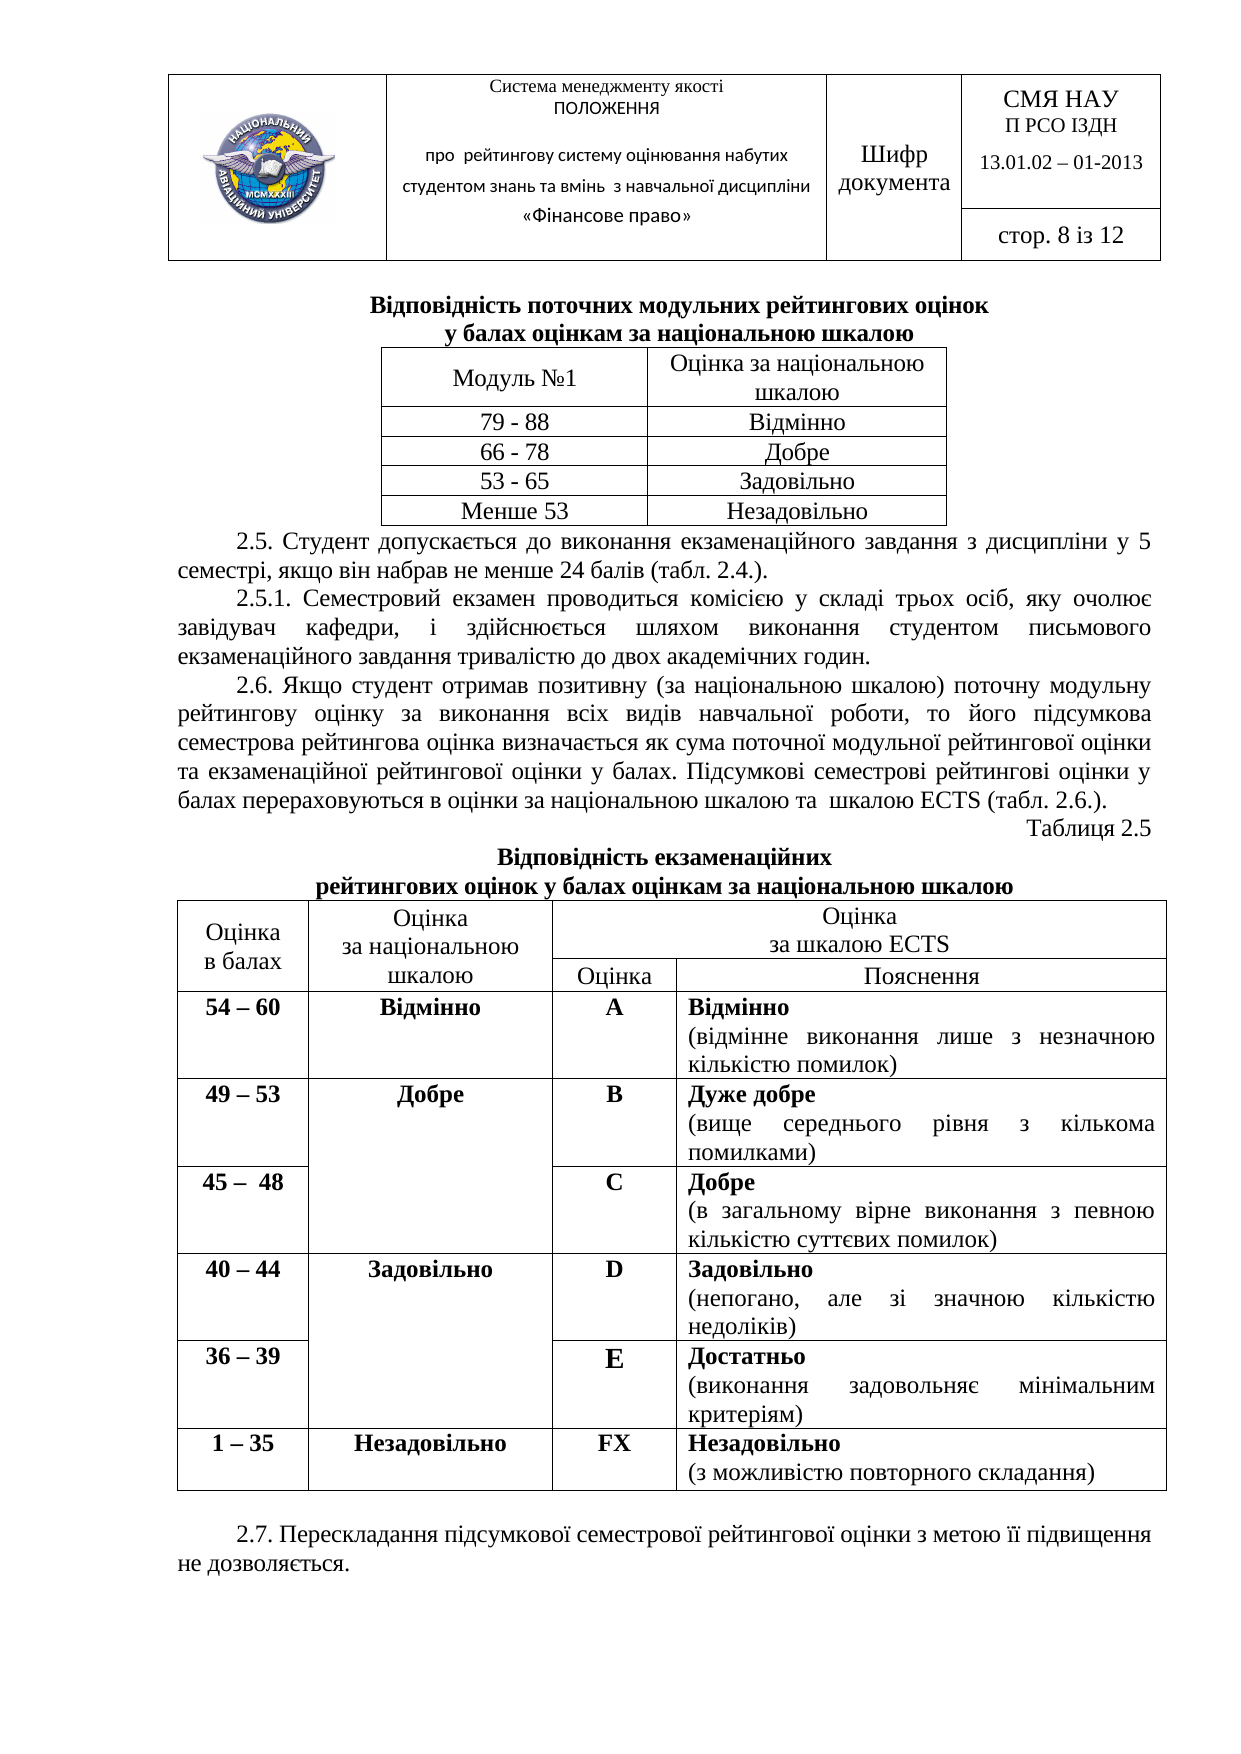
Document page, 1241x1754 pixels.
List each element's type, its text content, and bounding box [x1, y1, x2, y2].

picture [202, 111, 336, 224]
text Таблиця 2.5 [207, 813, 1152, 842]
table_cell Добре [648, 437, 946, 465]
text 2.5.1. Семестровий екзамен проводиться комісією у складі трьох осіб, яку очолює завідувач кафедри, і здійснюється шляхом виконання студентом письмового екзаменаційного завдання тривалістю до двох академічних годин. [177, 583, 1152, 670]
table_cell 49 – 53 [178, 1079, 308, 1166]
text рейтингових оцінок у балах оцінкам за національною шкалою [177, 871, 1152, 900]
table_header Оцінка за шкалою ECTS [553, 901, 1166, 958]
text 2.6. Якщо студент отримав позитивну (за національною шкалою) поточну модульну рейтингову оцінку за виконання всіх видів навчальної роботи, то його підсумкова семестрова рейтингова оцінка визначається як сума поточної модульної рейтингової оцінки та екзаменаційної рейтингової оцінки у балах. Підсумкові семестрові рейтингові оцінки у балах перераховуються в оцінки за національною шкалою та шкалою ECTS (табл. 2.6.). [177, 670, 1152, 813]
table_cell Добре [309, 1079, 552, 1253]
table_cell Оцінка [553, 959, 676, 991]
table_cell Пояснення [677, 959, 1166, 991]
text у балах оцінкам за національною шкалою [207, 318, 1152, 347]
table_cell Незадовільно [309, 1429, 552, 1490]
table_cell Відмінно [309, 992, 552, 1078]
table_cell B [553, 1079, 676, 1166]
table_cell Достатньо (виконання задовольняє мінімальним критеріям) [677, 1341, 1166, 1427]
table_cell Незадовільно (з можливістю повторного складання) [677, 1429, 1166, 1490]
table_cell 79 - 88 [382, 407, 647, 436]
table_cell 40 – 44 [178, 1254, 308, 1340]
table_cell D [553, 1254, 676, 1340]
table_cell 1 – 35 [178, 1429, 308, 1490]
table_header Оцінка в балах [178, 901, 308, 991]
text Відповідність поточних модульних рейтингових оцінок [207, 290, 1152, 318]
table_header Оцінка за національною шкалою [309, 901, 552, 991]
table_cell 36 – 39 [178, 1341, 308, 1427]
table_cell 66 - 78 [382, 437, 647, 465]
table_header Модуль №1 [382, 348, 647, 406]
text 2.5. Студент допускається до виконання екзаменаційного завдання з дисципліни у 5 семестрі, якщо він набрав не менше 24 балів (табл. 2.4.). [177, 526, 1152, 583]
table_cell Задовільно [309, 1254, 552, 1427]
table_cell Задовільно [648, 466, 946, 495]
table_cell 45 – 48 [178, 1167, 308, 1253]
table_cell FX [553, 1429, 676, 1490]
table_cell Добре (в загальному вірне виконання з певною кількістю суттєвих помилок) [677, 1167, 1166, 1253]
text 2.7. Перескладання підсумкової семестрової рейтингової оцінки з метою її підвищення не дозволяється. [177, 1519, 1152, 1577]
table_cell 53 - 65 [382, 466, 647, 495]
table_cell Відмінно [648, 407, 946, 436]
table_cell Задовільно (непогано, але зі значною кількістю недоліків) [677, 1254, 1166, 1340]
table_cell Відмінно (відмінне виконання лише з незначною кількістю помилок) [677, 992, 1166, 1078]
table_cell C [553, 1167, 676, 1253]
table_cell Менше 53 [382, 496, 647, 525]
table_cell Незадовільно [648, 496, 946, 525]
table_cell 54 – 60 [178, 992, 308, 1078]
table_cell E [553, 1341, 676, 1427]
text Відповідність екзаменаційних [177, 842, 1152, 871]
table_cell A [553, 992, 676, 1078]
table_header Оцінка за національною шкалою [648, 348, 946, 406]
table_cell Дуже добре (вище середнього рівня з кількома помилками) [677, 1079, 1166, 1166]
